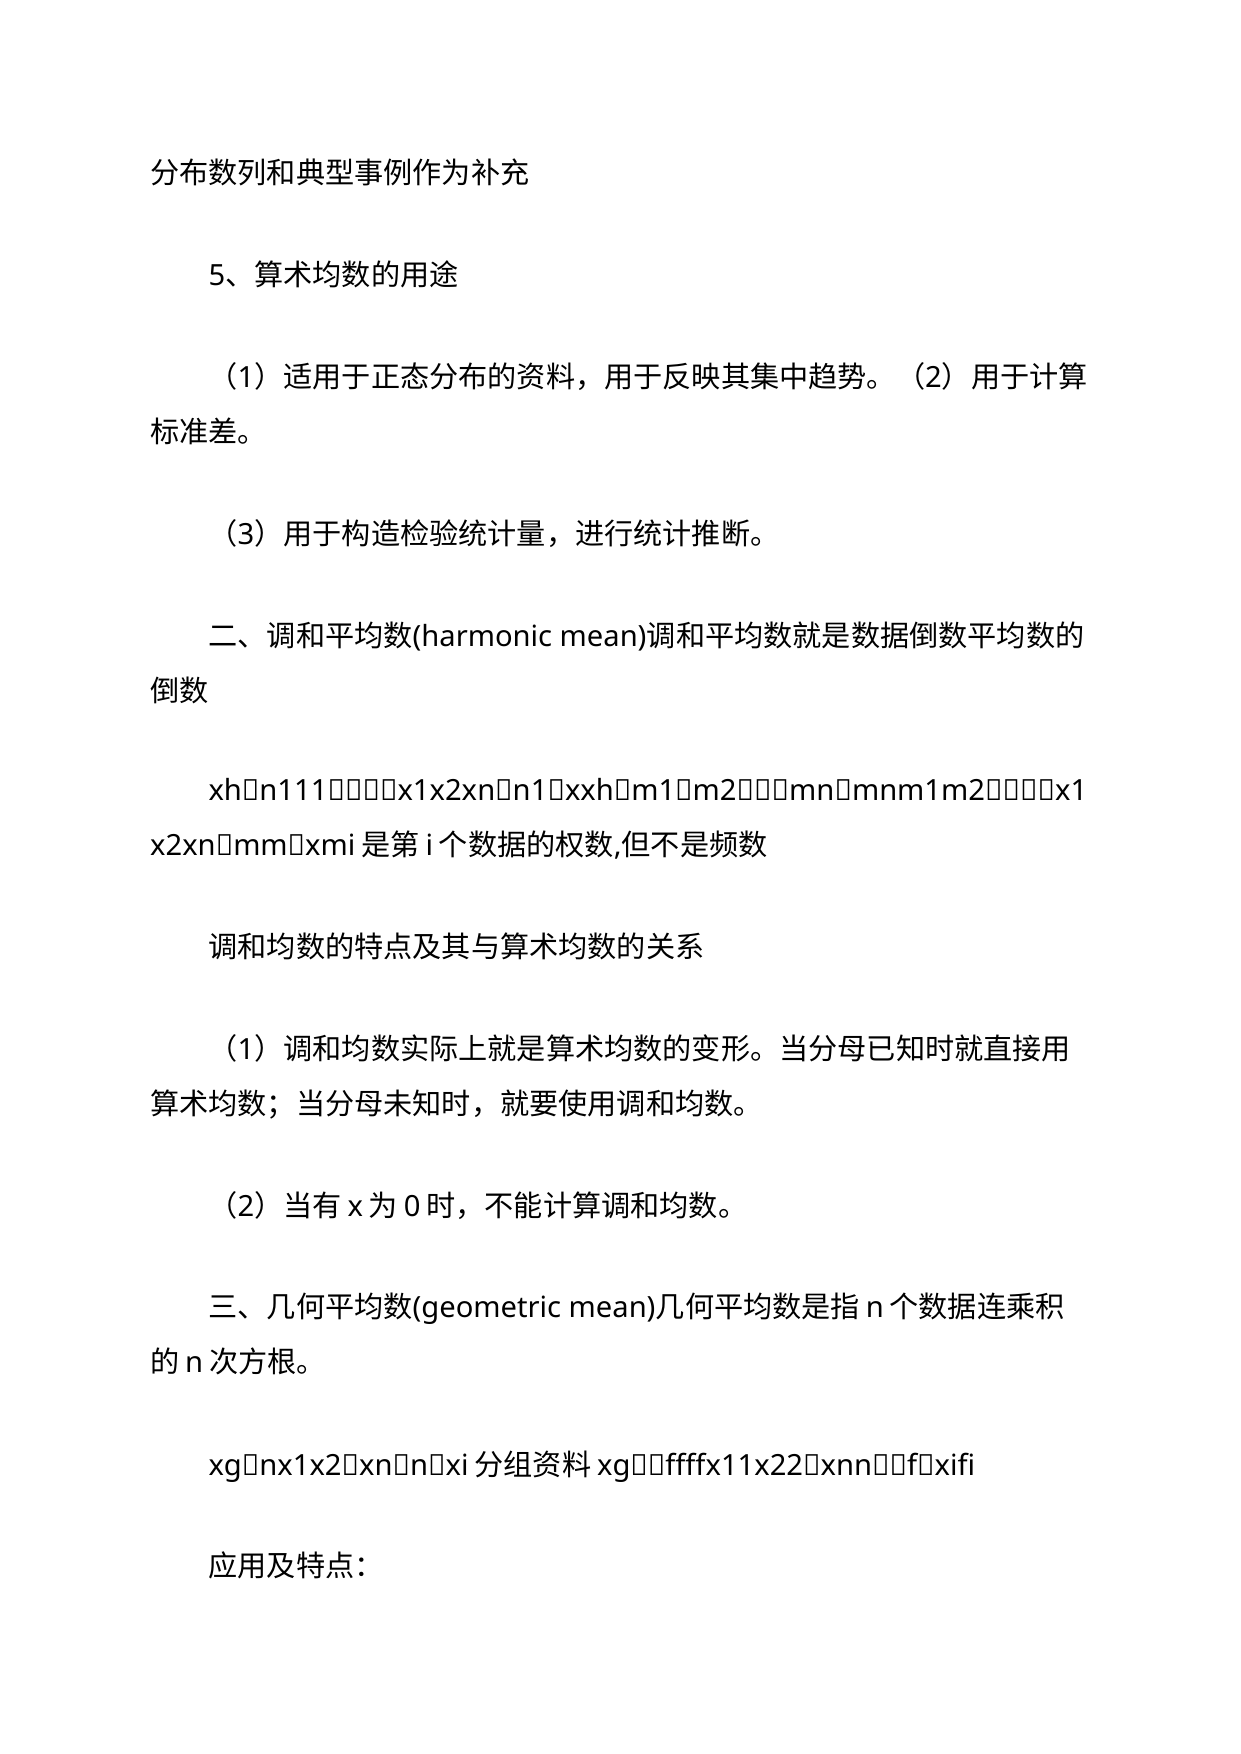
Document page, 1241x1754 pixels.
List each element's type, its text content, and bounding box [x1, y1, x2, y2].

text 应用及特点： [150, 1543, 1090, 1585]
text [150, 150, 1090, 192]
text （1）调和均数实际上就是算术均数的变形。当分母已知时就直接用算术均数；当分母未知时，就要使用调和均数。 [150, 1025, 1090, 1123]
text 三、几何平均数(geometric mean)几何平均数是指n个数据连乘积的n次方根。 [150, 1284, 1090, 1381]
text 调和均数的特点及其与算术均数的关系 [150, 923, 1090, 966]
text （3）用于构造检验统计量，进行统计推断。 [150, 511, 1090, 553]
text 二、调和平均数(harmonic mean)调和平均数就是数据倒数平均数的倒数 [150, 612, 1090, 710]
text 5、算术均数的用途 [150, 252, 1090, 294]
text xhn111x1x2xnn1xxhm1m2mnmnm1m2x1x2xnmmxmi是第i个数据的权数,但不是频数 [150, 769, 1090, 864]
text （2）当有x为0时，不能计算调和均数。 [150, 1182, 1090, 1224]
text xgnx1x2xnnxi分组资料xgffffx11x22xnnfxifi [150, 1441, 1090, 1483]
text （1）适用于正态分布的资料，用于反映其集中趋势。（2）用于计算标准差。 [150, 354, 1090, 451]
